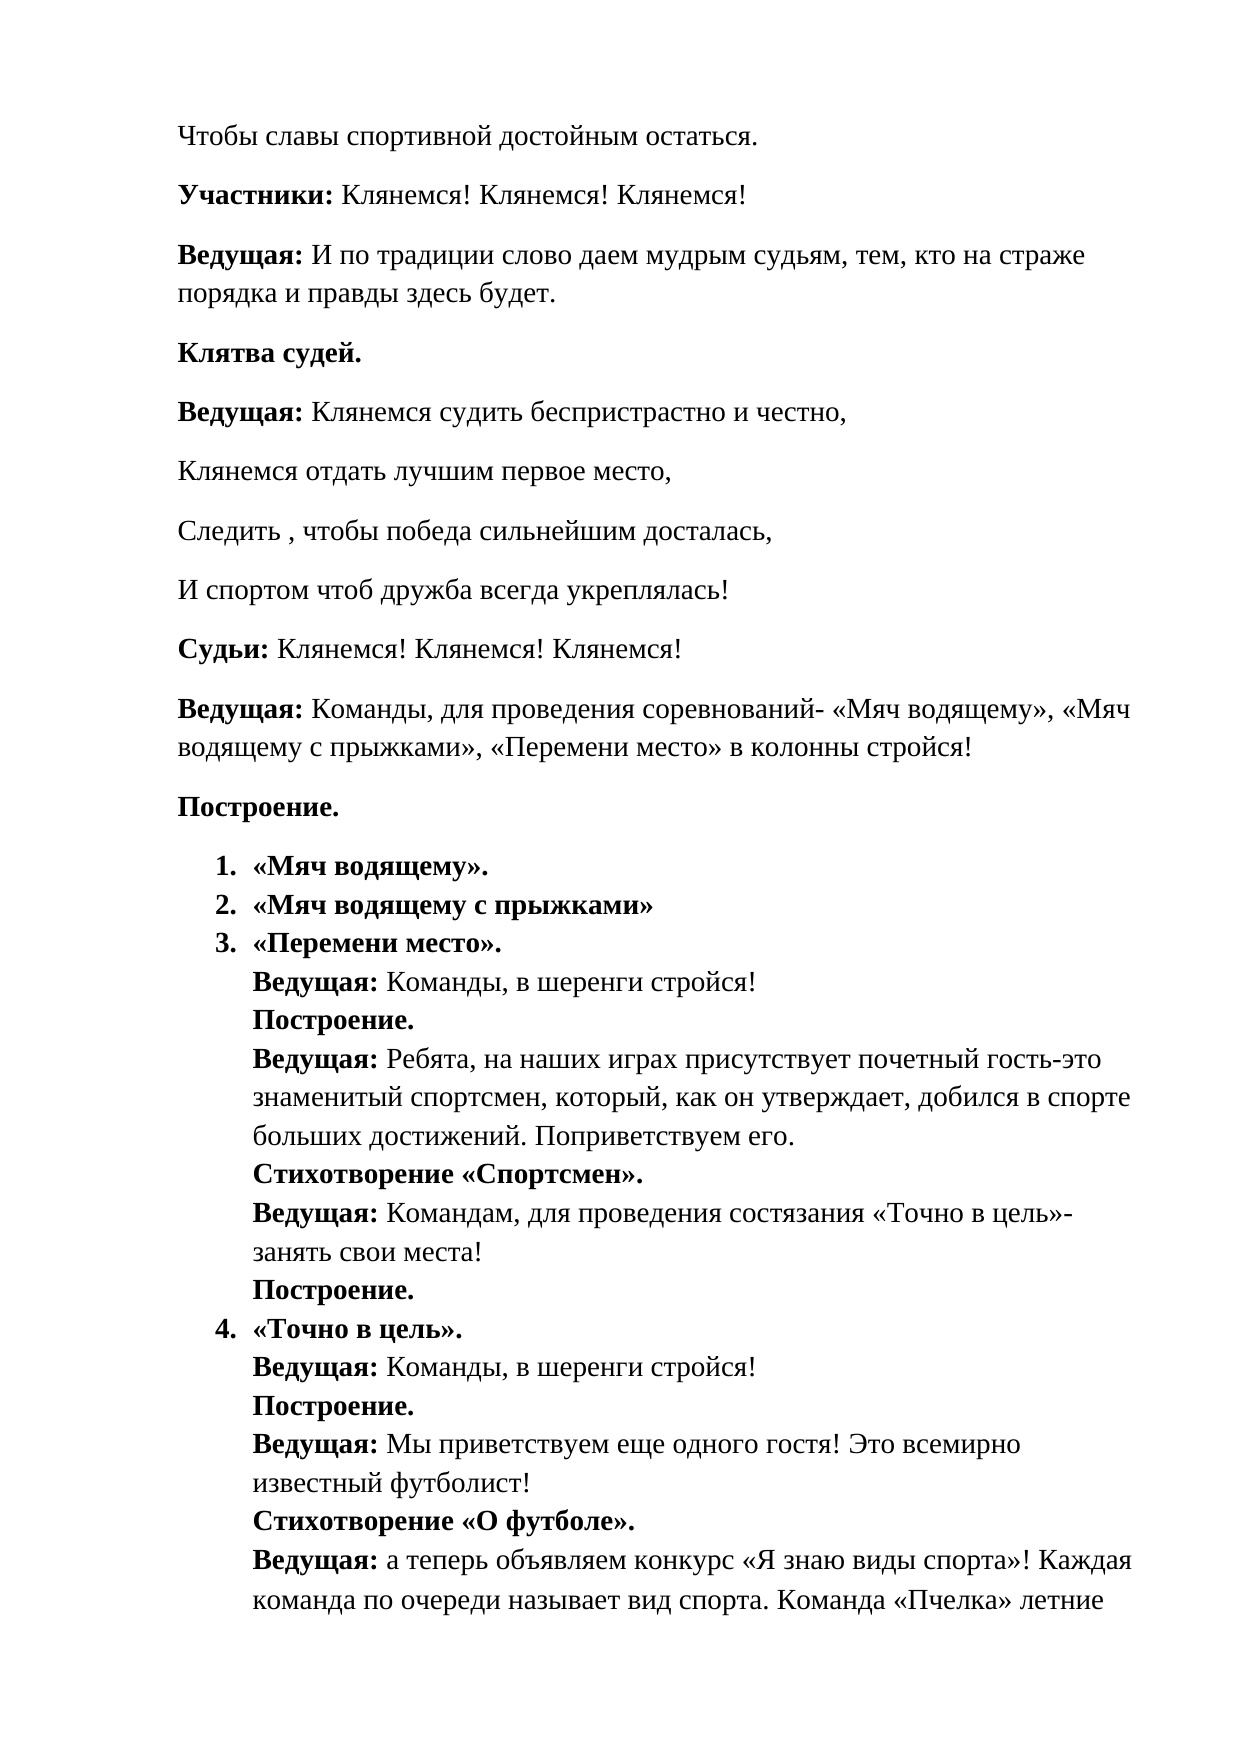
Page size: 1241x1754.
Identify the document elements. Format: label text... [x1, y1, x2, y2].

list Ведущая: Мы приветствуем еще одного гостя! Это всемирно известный футболист! [252, 1426, 1152, 1498]
list Построение. [252, 1272, 1152, 1306]
list Ведущая: Ребята, на наших играх присутствует почетный гость-это знаменитый спортсмен, который, как он утверждает, добился в спорте больших достижений. Поприветствуем его. [252, 1041, 1152, 1152]
list Стихотворение «О футболе». [252, 1503, 1152, 1537]
list Ведущая: Команды, в шеренги стройся! [252, 964, 1152, 997]
list «Мяч водящему с прыжками» [215, 887, 1152, 920]
text Судьи: Клянемся! Клянемся! Клянемся! [177, 632, 1152, 665]
list Построение. [252, 1388, 1152, 1421]
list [252, 1542, 1152, 1617]
list Построение. [252, 1002, 1152, 1036]
list «Мяч водящему». [215, 848, 1152, 882]
text Ведущая: Клянемся судить беспристрастно и честно, [177, 394, 1152, 428]
text Построение. [177, 789, 1152, 822]
list «Перемени место». [215, 925, 1152, 959]
text Клятва судей. [177, 335, 1152, 368]
text Ведущая: Команды, для проведения соревнований- «Мяч водящему», «Мяч водящему с прыжками», «Перемени место» в колонны стройся! [177, 691, 1152, 763]
text Ведущая: И по традиции слово даем мудрым судьям, тем, кто на страже порядка и правды здесь будет. [177, 237, 1152, 309]
text Следить , чтобы победа сильнейшим досталась, [177, 513, 1152, 546]
text Чтобы славы спортивной достойным остаться. [177, 118, 1152, 152]
text Участники: Клянемся! Клянемся! Клянемся! [177, 177, 1152, 211]
list Ведущая: Команды, в шеренги стройся! [252, 1349, 1152, 1383]
list Ведущая: Командам, для проведения состязания «Точно в цель»-занять свои места! [252, 1195, 1152, 1267]
text И спортом чтоб дружба всегда укреплялась! [177, 572, 1152, 606]
list «Точно в цель». [215, 1311, 1152, 1344]
text Клянемся отдать лучшим первое место, [177, 453, 1152, 487]
list Стихотворение «Спортсмен». [252, 1157, 1152, 1190]
